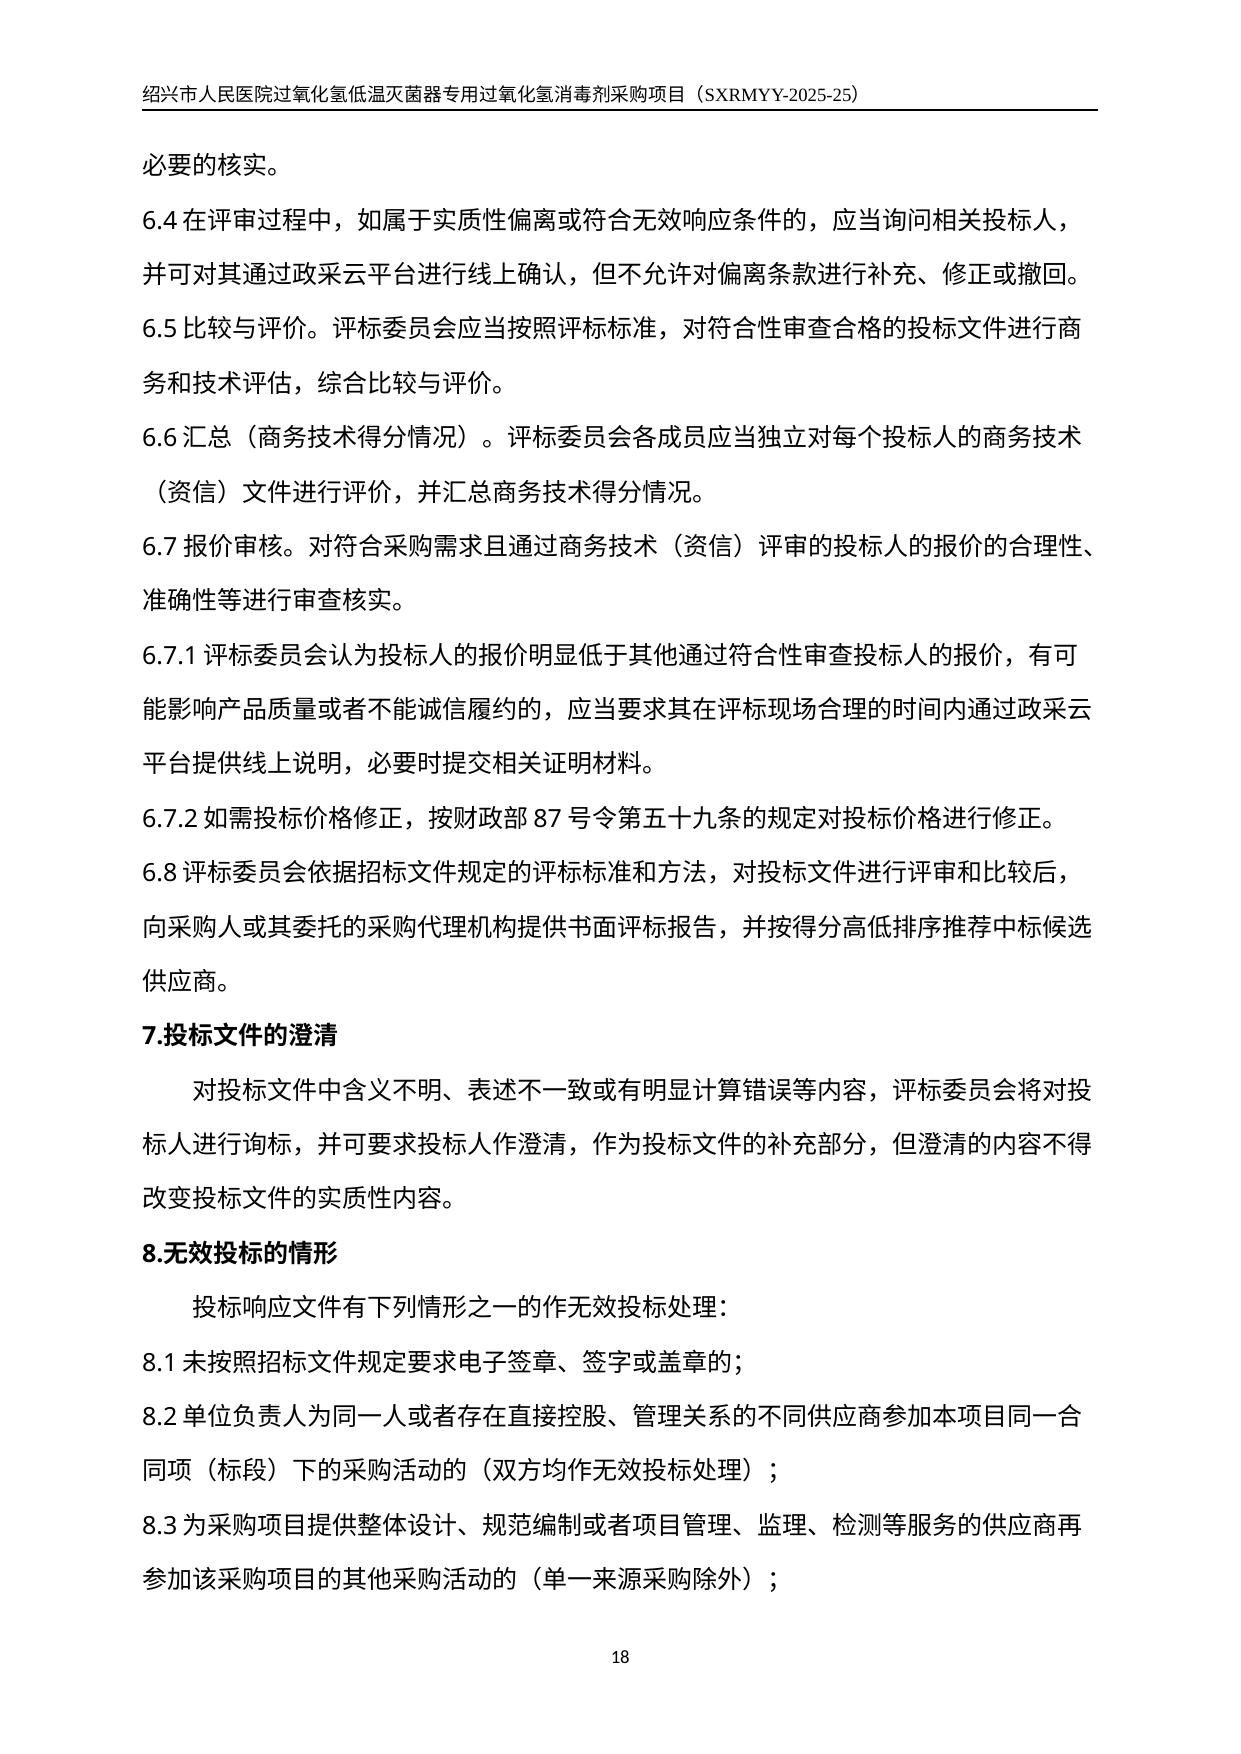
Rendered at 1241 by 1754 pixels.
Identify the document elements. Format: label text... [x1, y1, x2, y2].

text 8.2单位负责人为同一人或者存在直接控股、管理关系的不同供应商参加本项目同一合同项（标段）下的采购活动的（双方均作无效投标处理）； [142, 1396, 1098, 1487]
text 对投标文件中含义不明、表述不一致或有明显计算错误等内容，评标委员会将对投标人进行询标，并可要求投标人作澄清，作为投标文件的补充部分，但澄清的内容不得改变投标文件的实质性内容。 [142, 1070, 1098, 1215]
text 6.7 报价审核。对符合采购需求且通过商务技术（资信）评审的投标人的报价的合理性、准确性等进行审查核实。 [142, 526, 1098, 617]
text 6.7.2如需投标价格修正，按财政部87号令第五十九条的规定对投标价格进行修正。 [142, 798, 1098, 834]
text 6.4在评审过程中，如属于实质性偏离或符合无效响应条件的，应当询问相关投标人，并可对其通过政采云平台进行线上确认，但不允许对偏离条款进行补充、修正或撤回。 [142, 200, 1098, 291]
text 6.5比较与评价。评标委员会应当按照评标标准，对符合性审查合格的投标文件进行商务和技术评估，综合比较与评价。 [142, 309, 1098, 399]
text 6.7.1评标委员会认为投标人的报价明显低于其他通过符合性审查投标人的报价，有可能影响产品质量或者不能诚信履约的，应当要求其在评标现场合理的时间内通过政采云平台提供线上说明，必要时提交相关证明材料。 [142, 635, 1098, 780]
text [142, 146, 1098, 182]
text 7.投标文件的澄清 [142, 1016, 1098, 1052]
text 8.1未按照招标文件规定要求电子签章、签字或盖章的； [142, 1342, 1098, 1378]
text 8.3为采购项目提供整体设计、规范编制或者项目管理、监理、检测等服务的供应商再参加该采购项目的其他采购活动的（单一来源采购除外）； [142, 1505, 1098, 1596]
text 8.无效投标的情形 [142, 1233, 1098, 1269]
text 6.8评标委员会依据招标文件规定的评标标准和方法，对投标文件进行评审和比较后，向采购人或其委托的采购代理机构提供书面评标报告，并按得分高低排序推荐中标候选供应商。 [142, 853, 1098, 998]
text 6.6汇总（商务技术得分情况）。评标委员会各成员应当独立对每个投标人的商务技术（资信）文件进行评价，并汇总商务技术得分情况。 [142, 418, 1098, 508]
text 投标响应文件有下列情形之一的作无效投标处理： [142, 1288, 1098, 1324]
